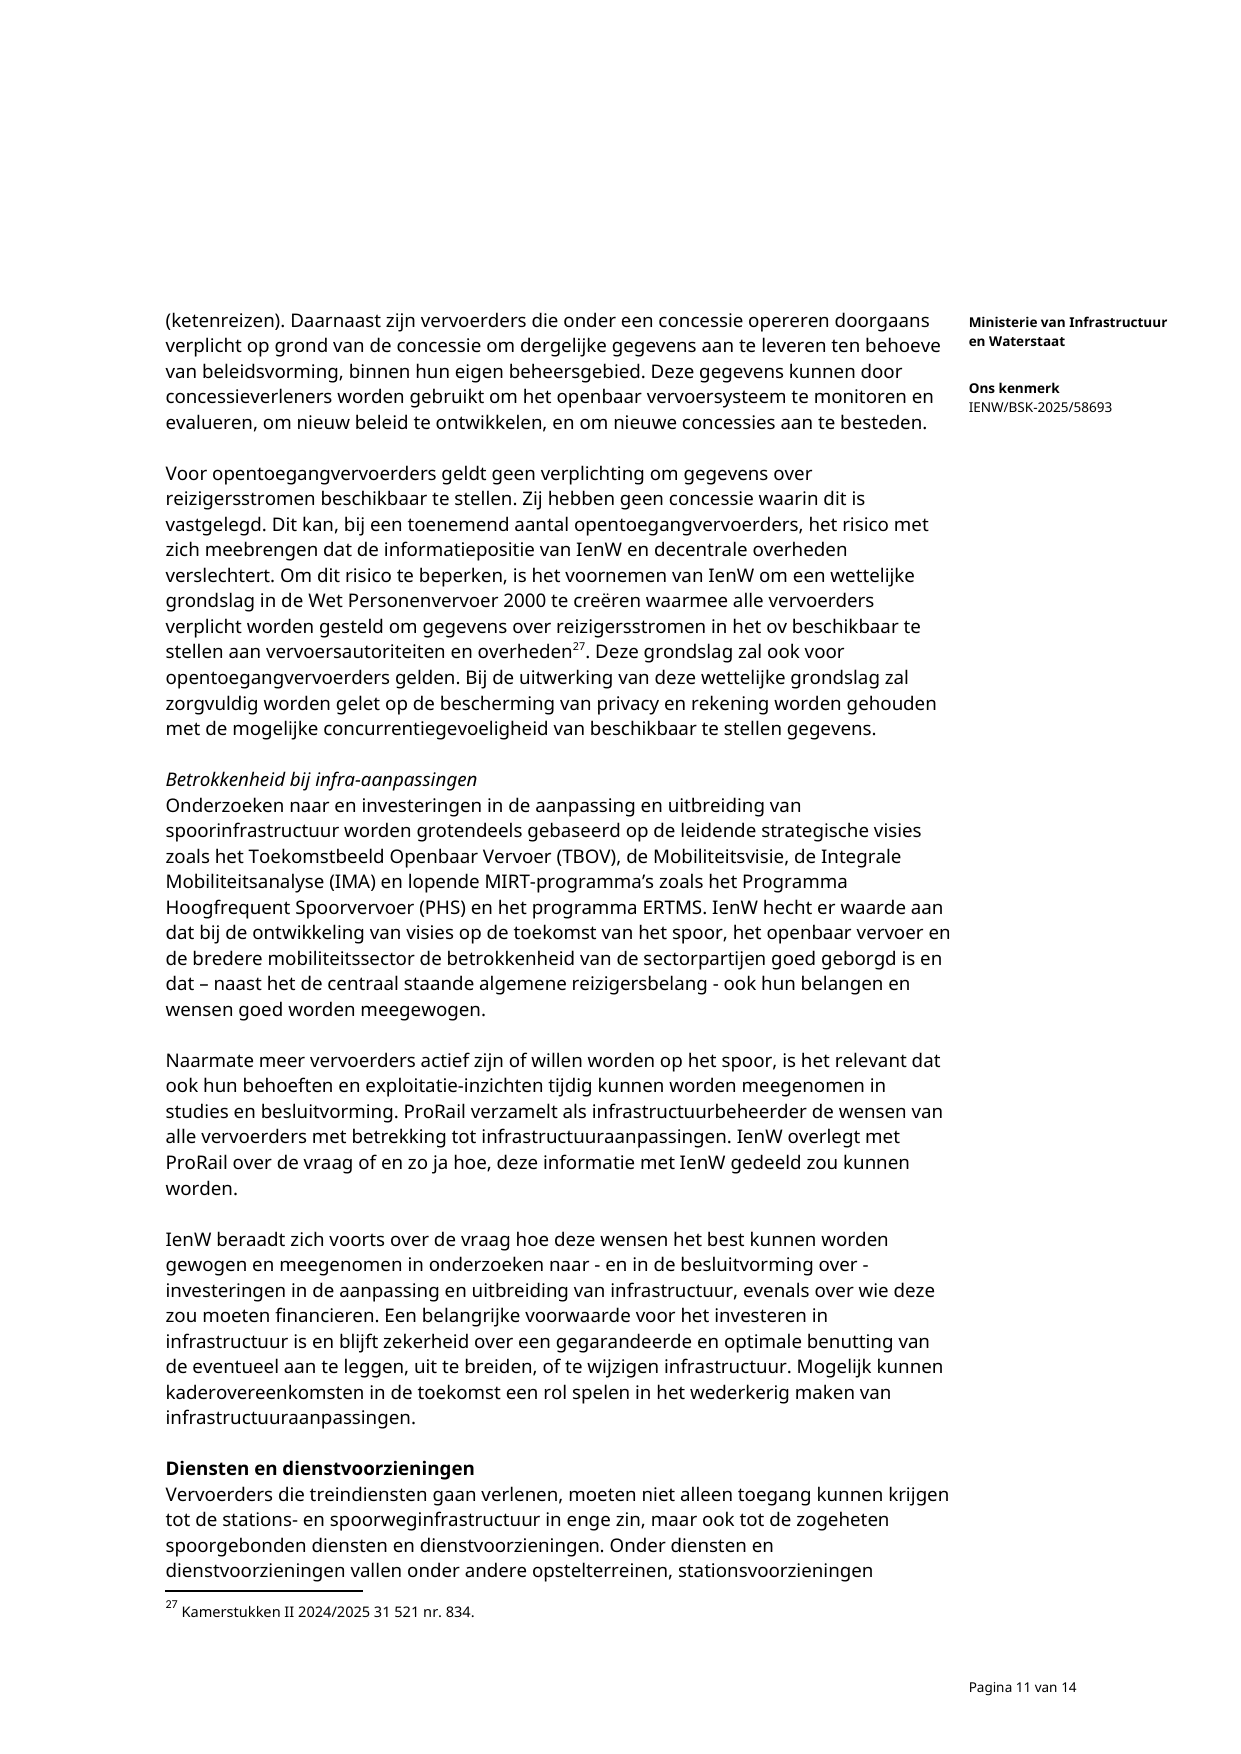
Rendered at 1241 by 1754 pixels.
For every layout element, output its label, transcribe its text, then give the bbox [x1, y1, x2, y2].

text Betrokkenheid bij infra-aanpassingen [165, 766, 951, 792]
text IenW beraadt zich voorts over de vraag hoe deze wensen het best kunnen worden gewogen en meegenomen in onderzoeken naar - en in de besluitvorming over -investeringen in de aanpassing en uitbreiding van infrastructuur, evenals over wie deze zou moeten financieren. Een belangrijke voorwaarde voor het investeren in infrastructuur is en blijft zekerheid over een gegarandeerde en optimale benutting van de eventueel aan te leggen, uit te breiden, of te wijzigen infrastructuur. Mogelijk kunnen kaderovereenkomsten in de toekomst een rol spelen in het wederkerig maken van infrastructuuraanpassingen. [165, 1226, 951, 1430]
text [165, 307, 951, 435]
text Voor opentoegangvervoerders geldt geen verplichting om gegevens over reizigersstromen beschikbaar te stellen. Zij hebben geen concessie waarin dit is vastgelegd. Dit kan, bij een toenemend aantal opentoegangvervoerders, het risico met zich meebrengen dat de informatiepositie van IenW en decentrale overheden verslechtert. Om dit risico te beperken, is het voornemen van IenW om een wettelijke grondslag in de Wet Personenvervoer 2000 te creëren waarmee alle vervoerders verplicht worden gesteld om gegevens over reizigersstromen in het ov beschikbaar te stellen aan vervoersautoriteiten en overheden. Deze grondslag zal ook voor opentoegangvervoerders gelden. Bij de uitwerking van deze wettelijke grondslag zal zorgvuldig worden gelet op de bescherming van privacy en rekening worden gehouden met de mogelijke concurrentiegevoeligheid van beschikbaar te stellen gegevens. [165, 460, 951, 741]
text Naarmate meer vervoerders actief zijn of willen worden op het spoor, is het relevant dat ook hun behoeften en exploitatie-inzichten tijdig kunnen worden meegenomen in studies en besluitvorming. ProRail verzamelt als infrastructuurbeheerder de wensen van alle vervoerders met betrekking tot infrastructuuraanpassingen. IenW overlegt met ProRail over de vraag of en zo ja hoe, deze informatie met IenW gedeeld zou kunnen worden. [165, 1047, 951, 1200]
text Onderzoeken naar en investeringen in de aanpassing en uitbreiding van spoorinfrastructuur worden grotendeels gebaseerd op de leidende strategische visies zoals het Toekomstbeeld Openbaar Vervoer (TBOV), de Mobiliteitsvisie, de Integrale Mobiliteitsanalyse (IMA) en lopende MIRT-programma’s zoals het Programma Hoogfrequent Spoorvervoer (PHS) en het programma ERTMS. IenW hecht er waarde aan dat bij de ontwikkeling van visies op de toekomst van het spoor, het openbaar vervoer en de bredere mobiliteitssector de betrokkenheid van de sectorpartijen goed geborgd is en dat – naast het de centraal staande algemene reizigersbelang - ook hun belangen en wensen goed worden meegewogen. [165, 792, 951, 1022]
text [165, 1481, 951, 1583]
text Diensten en dienstvoorzieningen [165, 1456, 951, 1481]
